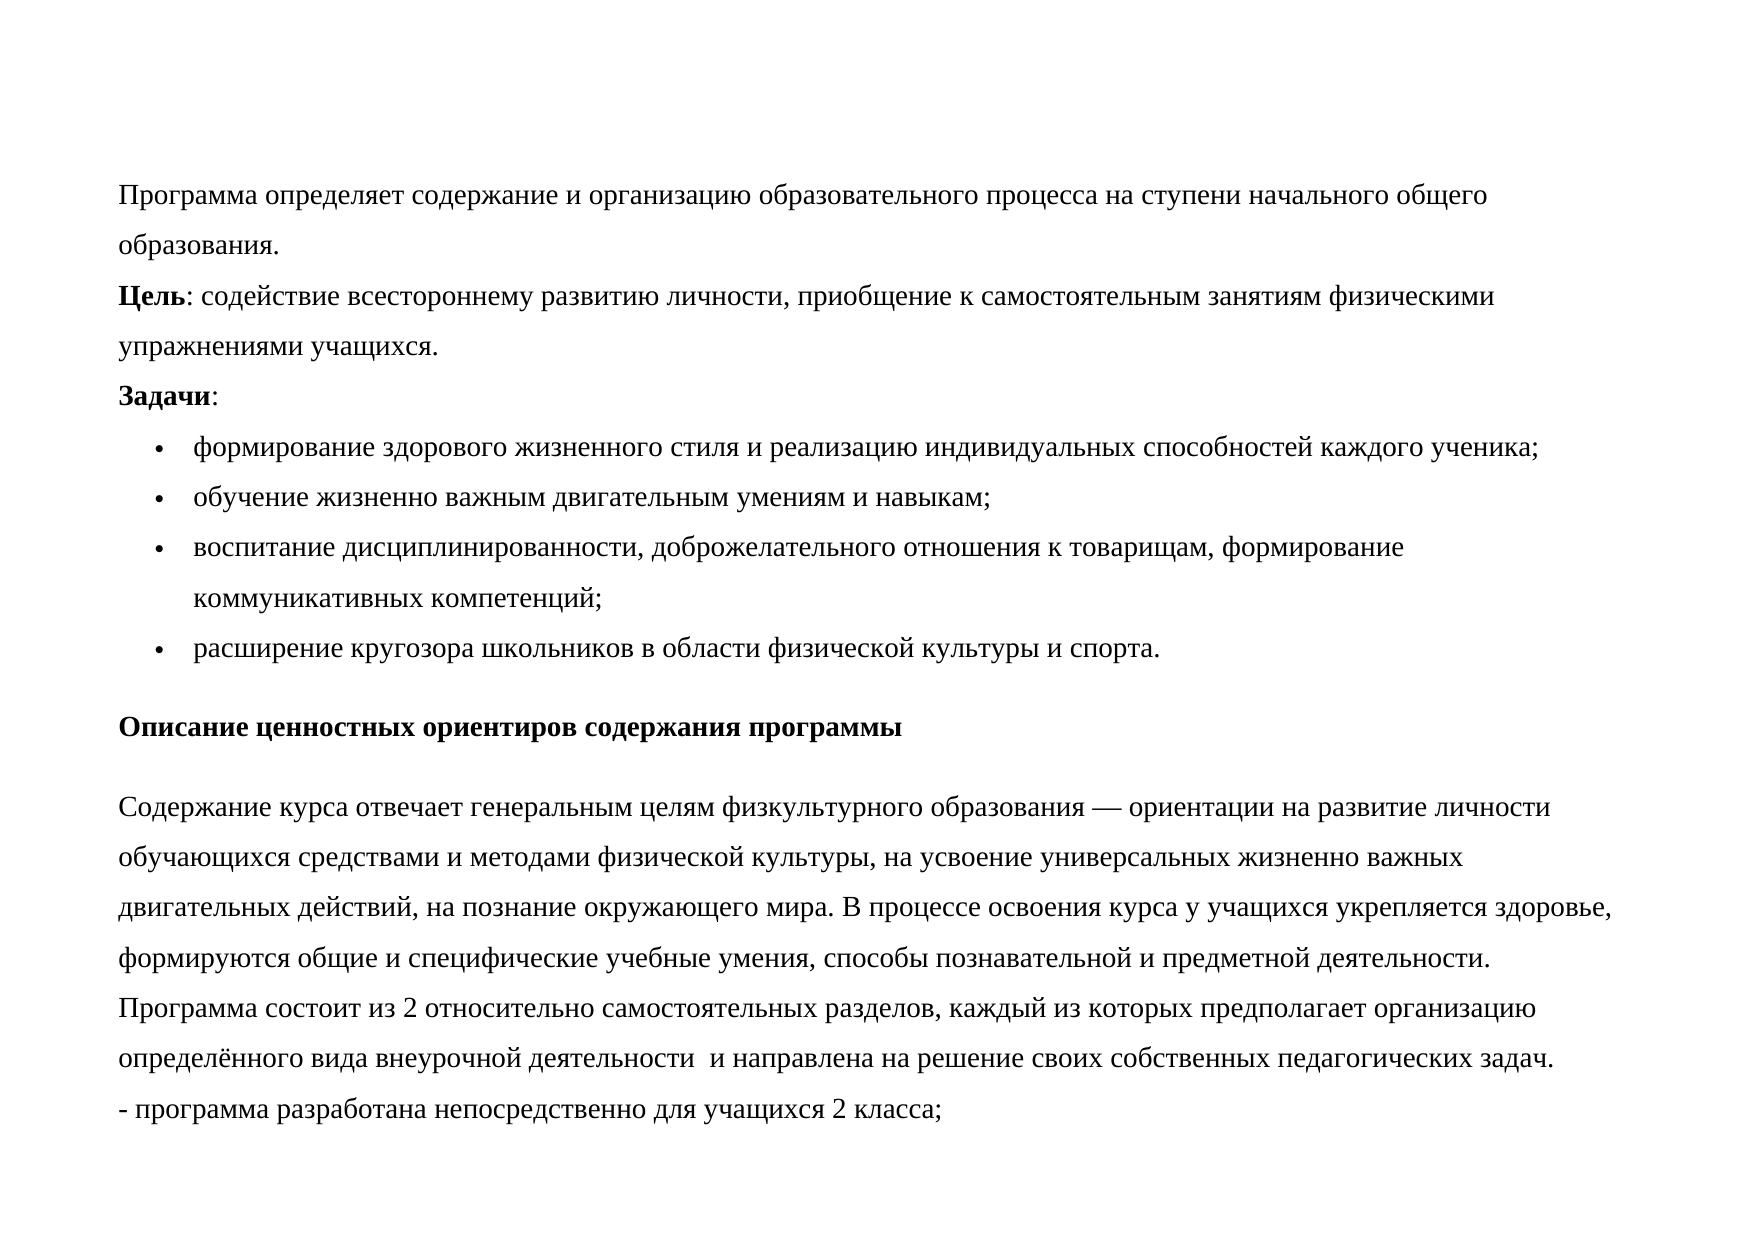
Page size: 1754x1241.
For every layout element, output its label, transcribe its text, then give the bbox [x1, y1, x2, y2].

list обучение жизненно важным двигательным умениям и навыкам; [156, 479, 1636, 513]
text Программа определяет содержание и организацию образовательного процесса на ступени начального общего образования. [118, 177, 1636, 261]
text Описание ценностных ориентиров содержания программы [118, 709, 1636, 743]
list воспитание дисциплинированности, доброжелательного отношения к товарищам, формирование коммуникативных компетенций; [156, 529, 1636, 613]
text - программа разработана непосредственно для учащихся 2 класса; [118, 1091, 1636, 1124]
list формирование здорового жизненного стиля и реализацию индивидуальных способностей каждого ученика; [156, 429, 1636, 462]
list расширение кругозора школьников в области физической культуры и спорта. [156, 630, 1636, 663]
text Содержание курса отвечает генеральным целям физкультурного образования — ориентации на развитие личности обучающихся средствами и методами физической культуры, на усвоение универсальных жизненно важных двигательных действий, на познание окружающего мира. В процессе освоения курса у учащихся укрепляется здоровье, формируются общие и специфические учебные умения, способы познавательной и предметной деятельности. Программа состоит из 2 относительно самостоятельных разделов, каждый из которых предполагает организацию определённого вида внеурочной деятельности и направлена на решение своих собственных педагогических задач. [118, 789, 1636, 1074]
text Задачи: [118, 378, 1636, 412]
text Цель: содействие всестороннему развитию личности, приобщение к самостоятельным занятиям физическими упражнениями учащихся. [118, 278, 1636, 362]
